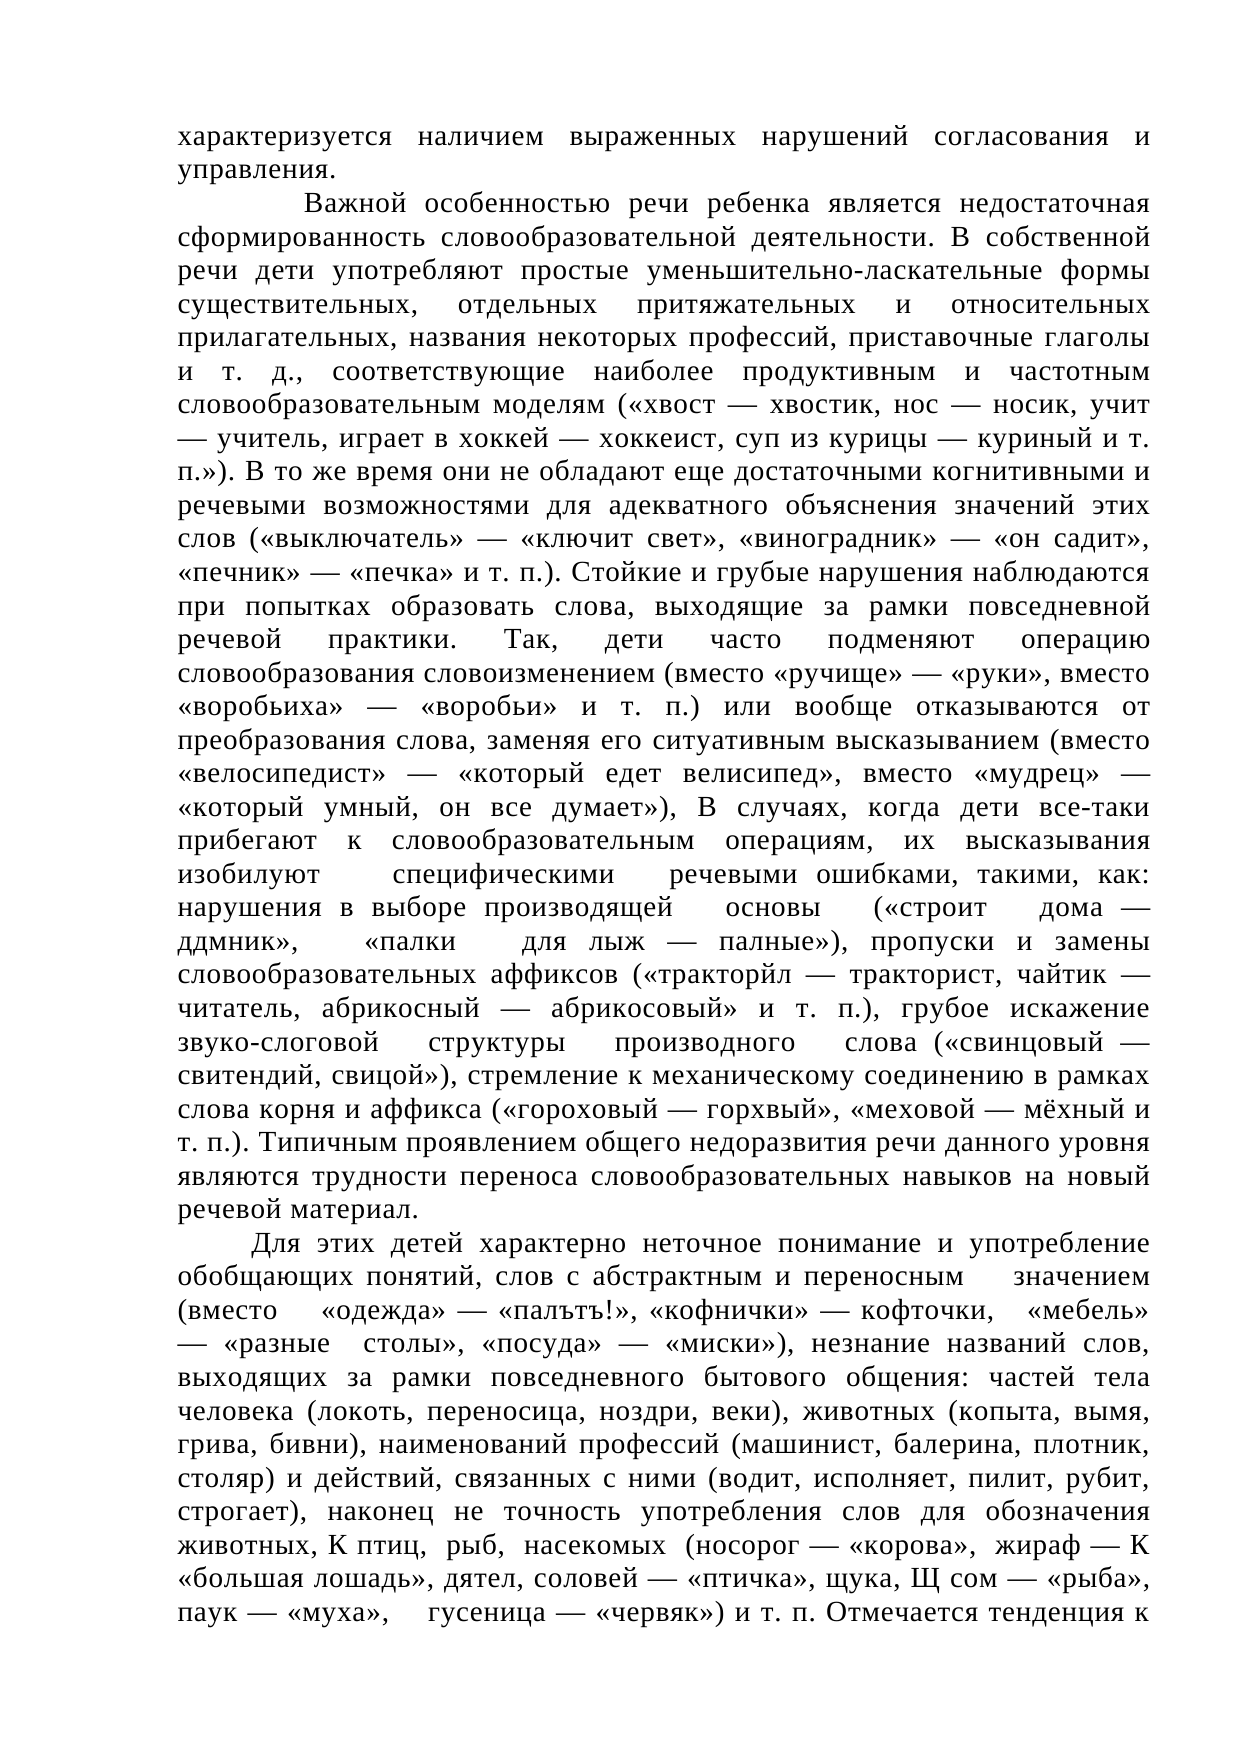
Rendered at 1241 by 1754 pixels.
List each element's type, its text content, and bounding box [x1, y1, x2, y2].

text Важной особенностью речи ребенка является недостаточная сформированность словообразовательной деятельности. В собственной речи дети употребляют простые уменьшительно-ласкательные формы существительных, отдельных притяжательных и относительных прилагательных, названия некоторых профессий, приставочные глаголы и т. д., соответствующие наиболее продуктивным и частотным словообразовательным моделям («хвост — хвостик, нос — носик, учит — учитель, играет в хоккей — хоккеист, суп из курицы — куриный и т. п.»). В то же время они не обладают еще достаточными когнитивными и речевыми возможностями для адекватного объяснения значений этих слов («выключатель» — «ключит свет», «виноградник» — «он садит», «печник» — «печка» и т. п.). Стойкие и грубые нарушения наблюдаются при попытках образовать слова, выходящие за рамки повседневной речевой практики. Так, дети часто подменяют операцию словообразования словоизменением (вместо «ручище» — «руки», вместо «воробьиха» — «воробьи» и т. п.) или вообще отказываются от преобразования слова, заменяя его ситуативным высказыванием (вместо «велосипедист» — «который едет велисипед», вместо «мудрец» — «который умный, он все думает»), В случаях, когда дети все-таки прибегают к словообразовательным операциям, их высказывания изобилуют специфическими речевыми ошибками, такими, как: нарушения в выборе производящей основы («строит дома — ддмник», «палки для лыж — палные»), пропуски и замены словообразовательных аффиксов («тракторйл — тракторист, чайтик — читатель, абрикосный — абрикосовый» и т. п.), грубое искажение звуко-слоговой структуры производного слова («свинцовый — свитендий, свицой»), стремление к механическому соединению в рамках слова корня и аффикса («гороховый — горхвый», «меховой — мёхный и т. п.). Типичным проявлением общего недоразвития речи данного уровня являются трудности переноса словообразовательных навыков на новый речевой материал. [177, 185, 1152, 1225]
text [177, 118, 1152, 185]
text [177, 1225, 1152, 1627]
